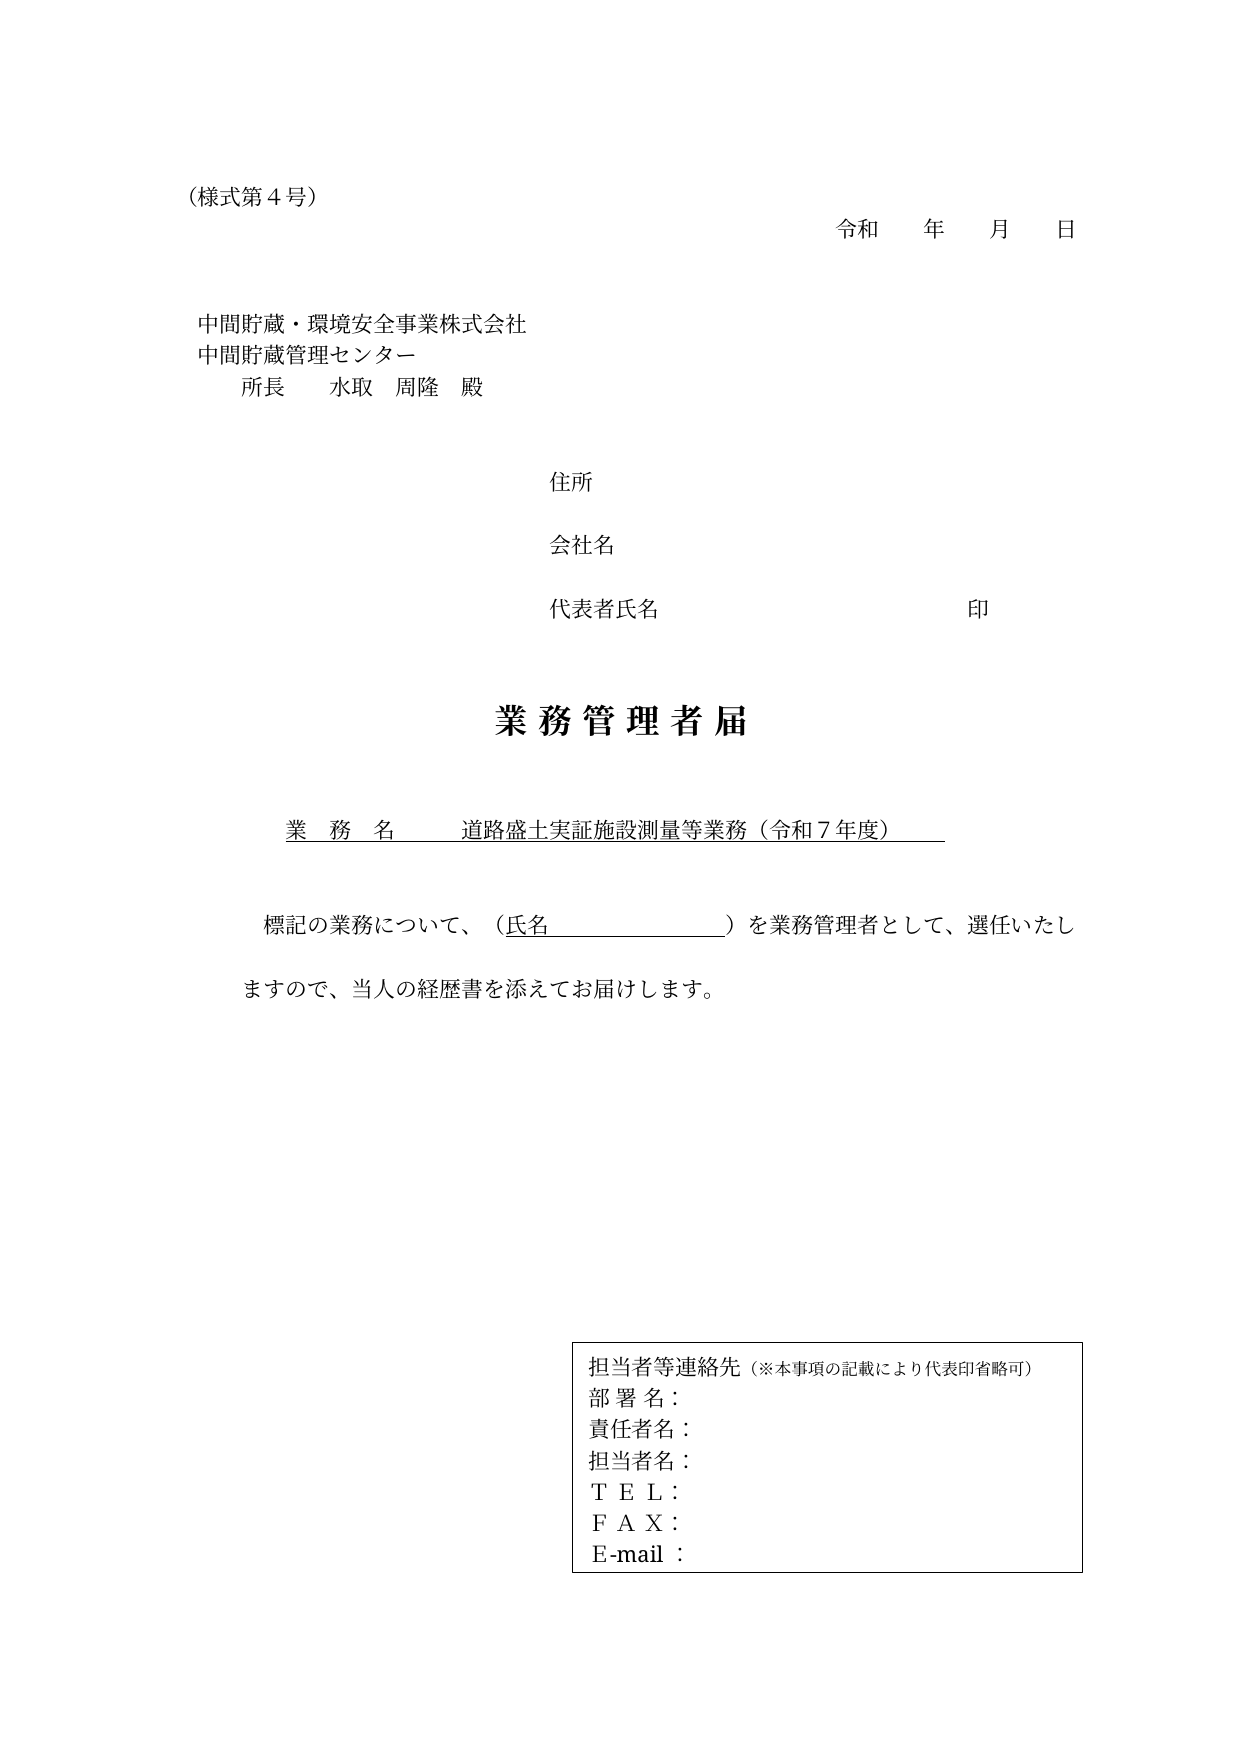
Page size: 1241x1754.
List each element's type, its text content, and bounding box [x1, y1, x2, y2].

text （様式第４号） [176, 180, 1077, 212]
text 中間貯蔵・環境安全事業株式会社 [176, 307, 1077, 339]
text 代表者氏名 印 [176, 592, 1077, 624]
text 業 務 名 道路盛土実証施設測量等業務（令和７年度） [176, 814, 1077, 845]
text 標記の業務について、（氏名 ）を業務管理者として、選任いたし [176, 909, 1077, 940]
text 所長 水取 周隆 殿 [176, 370, 1077, 402]
text 業務管理者届 [176, 687, 1077, 750]
text 会社名 [176, 529, 1077, 560]
text 住所 [176, 465, 1077, 497]
text 中間貯蔵管理センター [176, 339, 1077, 370]
text 令和 年 月 日 [176, 212, 1077, 244]
text ますので、当人の経歴書を添えてお届けします。 [176, 972, 1077, 1004]
